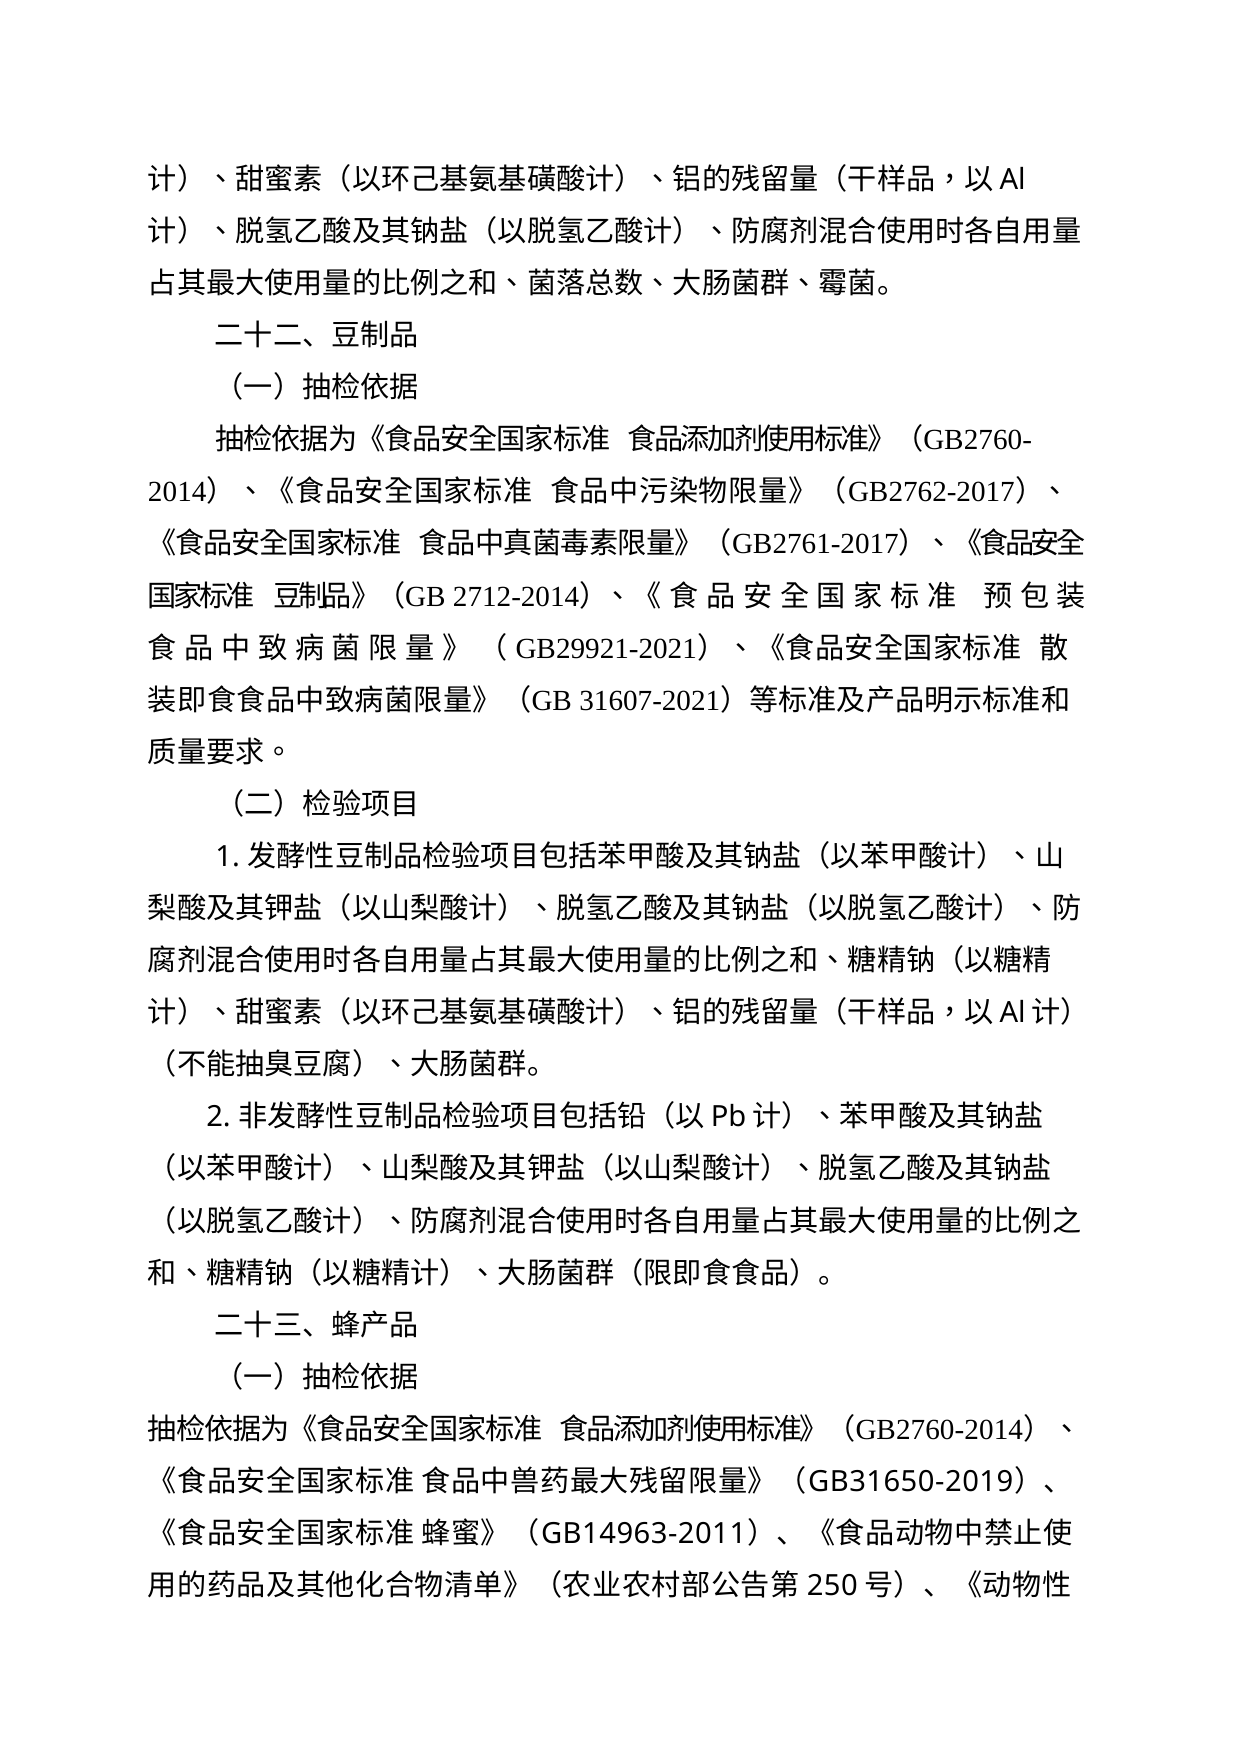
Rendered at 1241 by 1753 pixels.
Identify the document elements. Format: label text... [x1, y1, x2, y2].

text （一）抽检依据 [214, 356, 1092, 408]
text 1. 发酵性豆制品检验项目包括苯甲酸及其钠盐（以苯甲酸计）、山梨酸及其钾盐（以山梨酸计）、脱氢乙酸及其钠盐（以脱氢乙酸计）、防腐剂混合使用时各自用量占其最大使用量的比例之和、糖精钠（以糖精计）、甜蜜素（以环己基氨基磺酸计）、铝的残留量（干样品，以Al计）（不能抽臭豆腐）、大肠菌群。 [148, 825, 1092, 1085]
text （一）抽检依据 [214, 1346, 1092, 1398]
text 二十二、豆制品 [214, 304, 1092, 356]
text 二十三、蜂产品 [214, 1293, 1092, 1346]
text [148, 1398, 1092, 1606]
text 抽检依据为《食品安全国家标准 食品添加剂使用标准》（GB2760-2014）、《食品安全国家标准 食品中污染物限量》（GB2762-2017）、《食品安全国家标准 食品中真菌毒素限量》（GB2761-2017）、《食品安全国家标准 豆制品》（GB 2712-2014）、《 食 品 安 全 国 家 标 准 预 包 装 食 品 中 致 病 菌 限 量 》 （ GB29921-2021）、《食品安全国家标准 散装即食食品中致病菌限量》（GB 31607-2021）等标准及产品明示标准和质量要求。 [148, 408, 1092, 773]
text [148, 148, 1092, 304]
text 2. 非发酵性豆制品检验项目包括铅（以Pb计）、苯甲酸及其钠盐（以苯甲酸计）、山梨酸及其钾盐（以山梨酸计）、脱氢乙酸及其钠盐（以脱氢乙酸计）、防腐剂混合使用时各自用量占其最大使用量的比例之和、糖精钠（以糖精计）、大肠菌群（限即食食品）。 [148, 1085, 1092, 1293]
text （二）检验项目 [148, 773, 1092, 825]
